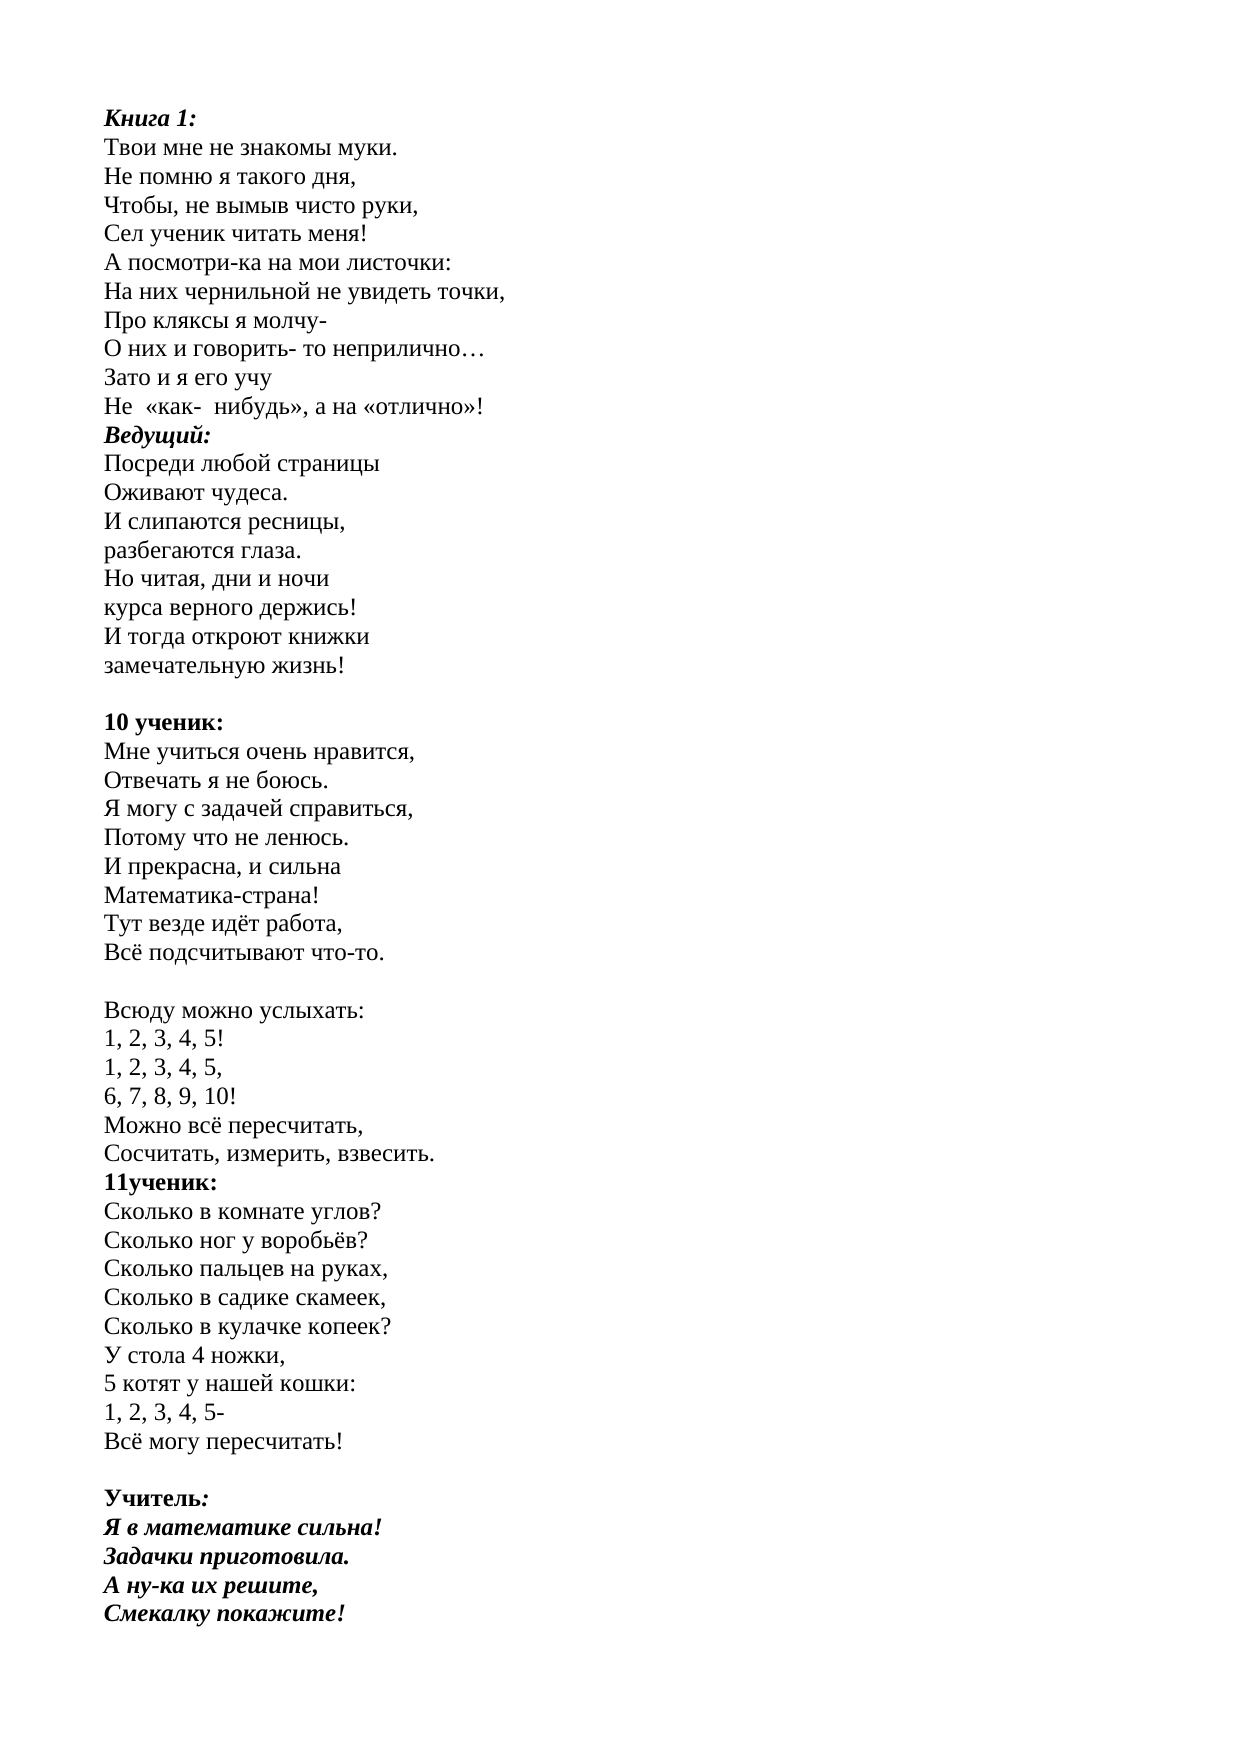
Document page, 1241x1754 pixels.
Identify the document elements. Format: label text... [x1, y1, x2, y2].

text 5 котят у нашей кошки: [103, 1368, 1152, 1397]
text Я в математике сильна! [103, 1512, 1152, 1541]
text На них чернильной не увидеть точки, [103, 276, 1152, 305]
text Твои мне не знакомы муки. [103, 132, 1152, 161]
text разбегаются глаза. [103, 535, 1152, 563]
text Сколько в комнате углов? Сколько ног у воробьёв? Сколько пальцев на руках, Сколько в садике скамеек, Сколько в кулачке копеек? У стола 4 ножки, [103, 1196, 1152, 1368]
text Сел ученик читать меня! [103, 218, 1152, 247]
text 11ученик: [103, 1167, 1152, 1196]
text И слипаются ресницы, [103, 506, 1152, 535]
text Мне учиться очень нравится, Отвечать я не боюсь. Я могу с задачей справиться, Потому что не ленюсь. И прекрасна, и сильна Математика-страна! Тут везде идёт работа, Всё подсчитывают что-то. [103, 736, 1152, 995]
text Смекалку покажите! [103, 1598, 1152, 1627]
text Книга 1: [103, 103, 1152, 132]
text замечательную жизнь! [103, 650, 1152, 678]
text О них и говорить- то неприлично… [103, 333, 1152, 362]
text А ну-ка их решите, [103, 1570, 1152, 1598]
text Учитель: [103, 1483, 1152, 1512]
text Чтобы, не вымыв чисто руки, [103, 190, 1152, 218]
text Зато и я его учу [103, 362, 1152, 391]
text И тогда откроют книжки [103, 621, 1152, 650]
text Оживают чудеса. [103, 477, 1152, 506]
text 1, 2, 3, 4, 5- [103, 1397, 1152, 1426]
text Задачки приготовила. [103, 1541, 1152, 1570]
text Всё могу пересчитать! [103, 1426, 1152, 1455]
text Ведущий: [103, 420, 1152, 448]
text Не «как- нибудь», а на «отлично»! [103, 391, 1152, 420]
text Всюду можно услыхать: 1, 2, 3, 4, 5! 1, 2, 3, 4, 5, 6, 7, 8, 9, 10! Можно всё пересчитать, Сосчитать, измерить, взвесить. [103, 995, 1152, 1167]
text Не помню я такого дня, [103, 161, 1152, 190]
text Но читая, дни и ночи [103, 563, 1152, 592]
text 10 ученик: [103, 707, 1152, 736]
text курса верного держись! [103, 592, 1152, 621]
text Посреди любой страницы [103, 448, 1152, 477]
text Про кляксы я молчу- [103, 305, 1152, 333]
text А посмотри-ка на мои листочки: [103, 247, 1152, 276]
